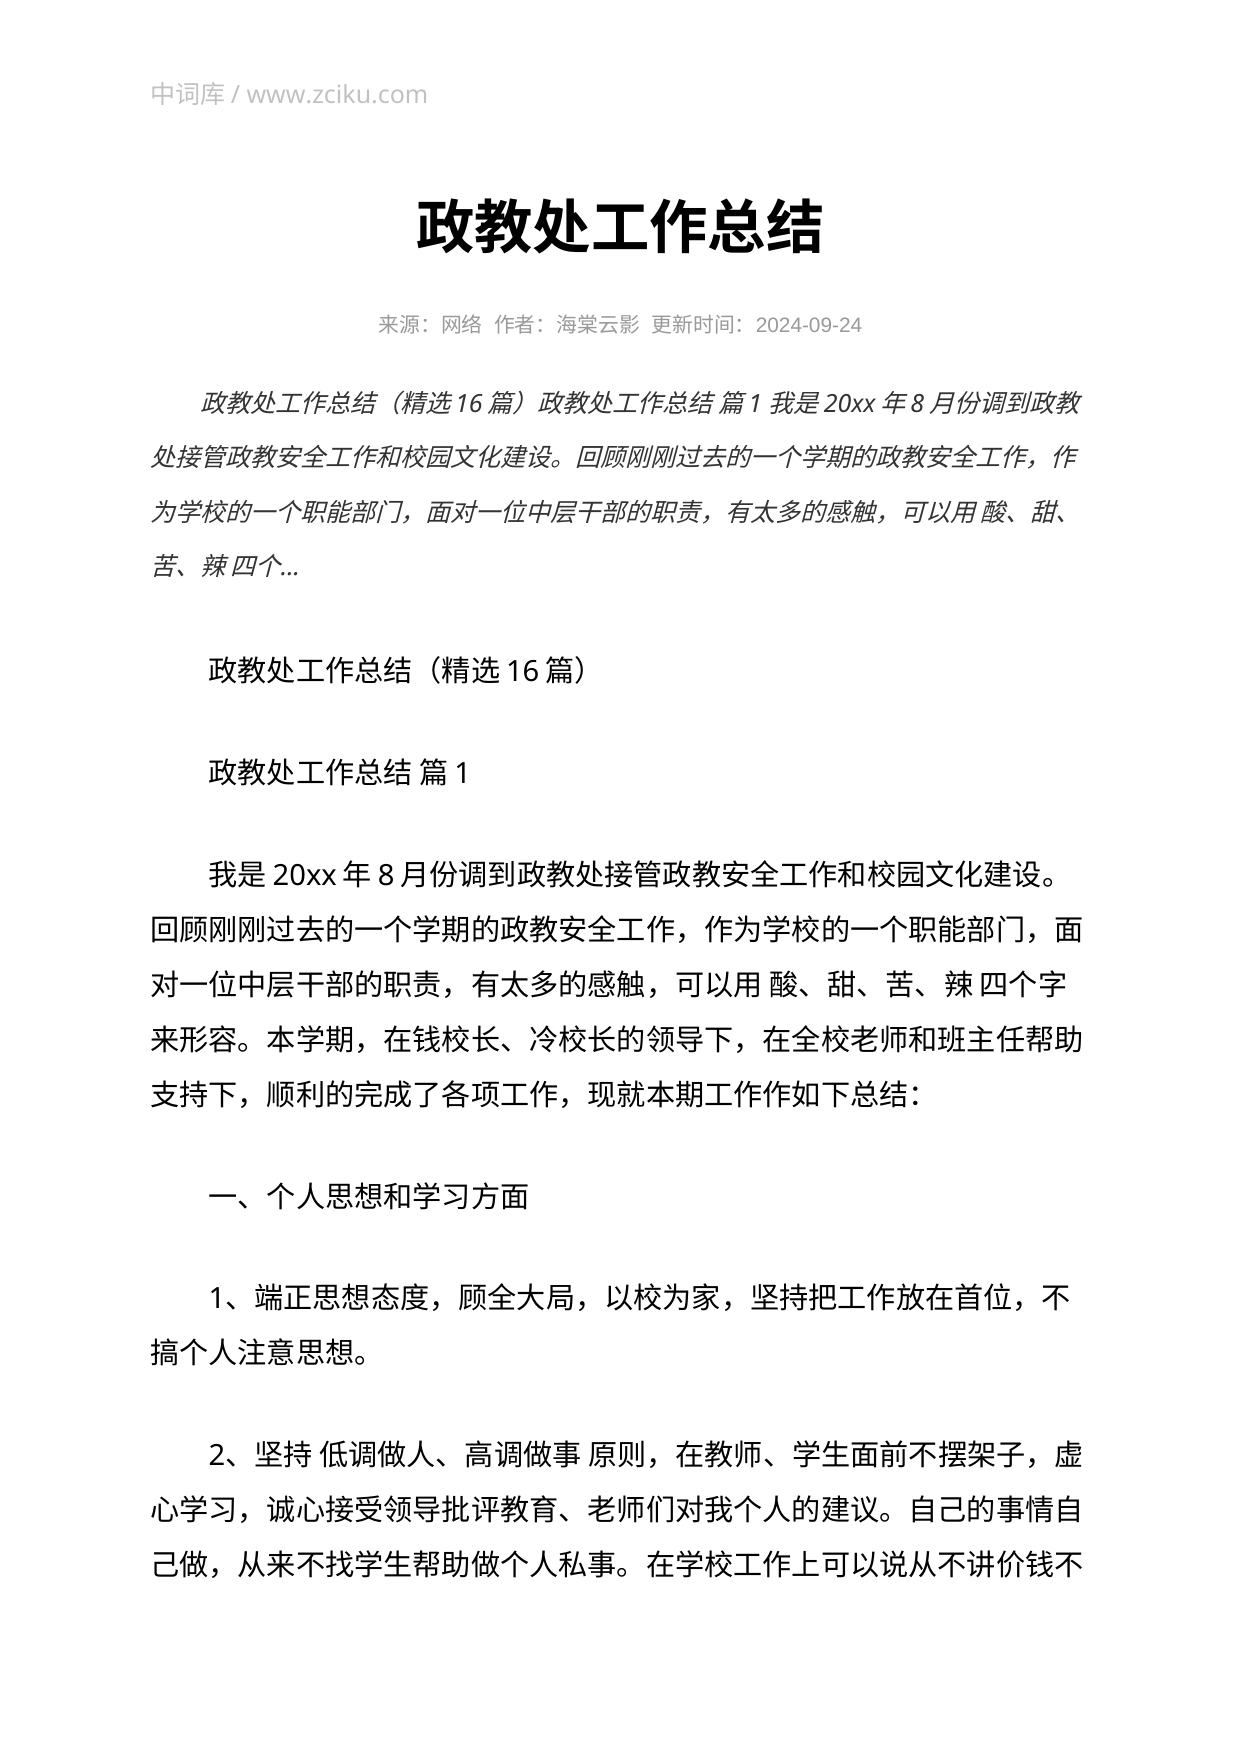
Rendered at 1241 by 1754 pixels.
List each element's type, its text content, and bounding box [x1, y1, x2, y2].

subtitle 政教处工作总结 [150, 181, 1090, 266]
text 来源：网络 作者：海棠云影 更新时间：2024-09-24 [150, 313, 1090, 337]
text 一、个人思想和学习方面 [150, 1173, 1090, 1216]
text 我是20xx年8月份调到政教处接管政教安全工作和校园文化建设。回顾刚刚过去的一个学期的政教安全工作，作为学校的一个职能部门，面对一位中层干部的职责，有太多的感触，可以用 酸、甜、苦、辣 四个字来形容。本学期，在钱校长、冷校长的领导下，在全校老师和班主任帮助支持下，顺利的完成了各项工作，现就本期工作作如下总结： [150, 852, 1090, 1114]
text 政教处工作总结（精选16篇）政教处工作总结 篇1 我是20xx年8月份调到政教处接管政教安全工作和校园文化建设。回顾刚刚过去的一个学期的政教安全工作，作为学校的一个职能部门，面对一位中层干部的职责，有太多的感触，可以用 酸、甜、苦、辣 四个... [150, 383, 1090, 583]
text 政教处工作总结（精选16篇） [150, 648, 1090, 690]
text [150, 1432, 1090, 1584]
text 1、端正思想态度，顾全大局，以校为家，坚持把工作放在首位，不搞个人注意思想。 [150, 1275, 1090, 1372]
text 政教处工作总结 篇1 [150, 750, 1090, 792]
